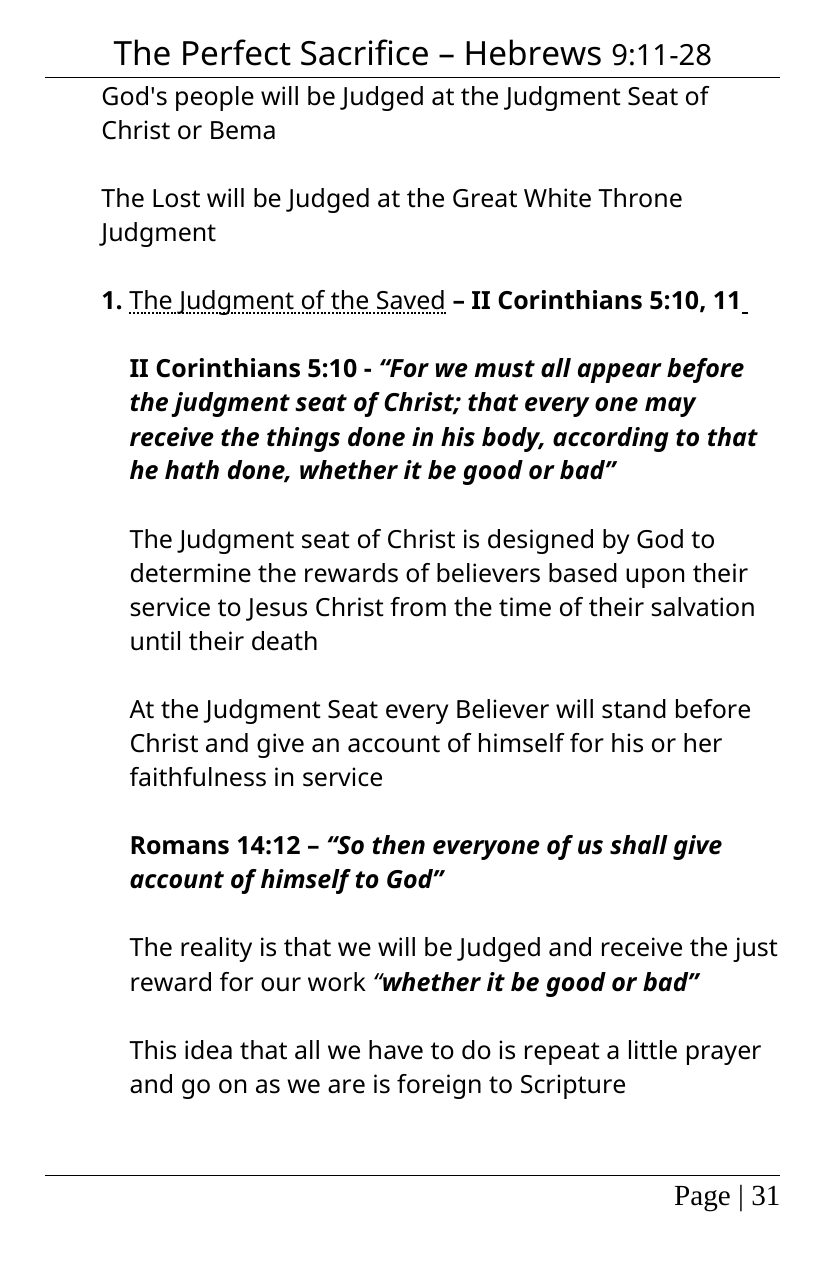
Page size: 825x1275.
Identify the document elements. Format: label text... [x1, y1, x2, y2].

text II Corinthians 5:10 - “For we must all appear before the judgment seat of Christ; that every one may receive the things done in his body, according to that he hath done, whether it be good or bad” [129, 351, 780, 487]
text God's people will be Judged at the Judgment Seat of Christ or Bema [101, 78, 780, 147]
text This idea that all we have to do is repeat a little prayer and go on as we are is foreign to Scripture [129, 1032, 780, 1100]
text The Lost will be Judged at the Great White Throne Judgment [101, 181, 780, 249]
text The Judgment seat of Christ is designed by God to determine the rewards of believers based upon their service to Jesus Christ from the time of their salvation until their death [129, 521, 780, 658]
text The reality is that we will be Judged and receive the just reward for our work “whether it be good or bad” [129, 930, 780, 998]
text At the Judgment Seat every Believer will stand before Christ and give an account of himself for his or her faithfulness in service [129, 692, 780, 794]
text 1. The Judgment of the Saved – II Corinthians 5:10, 11 [101, 283, 780, 317]
text Romans 14:12 – “So then everyone of us shall give account of himself to God” [129, 828, 780, 896]
